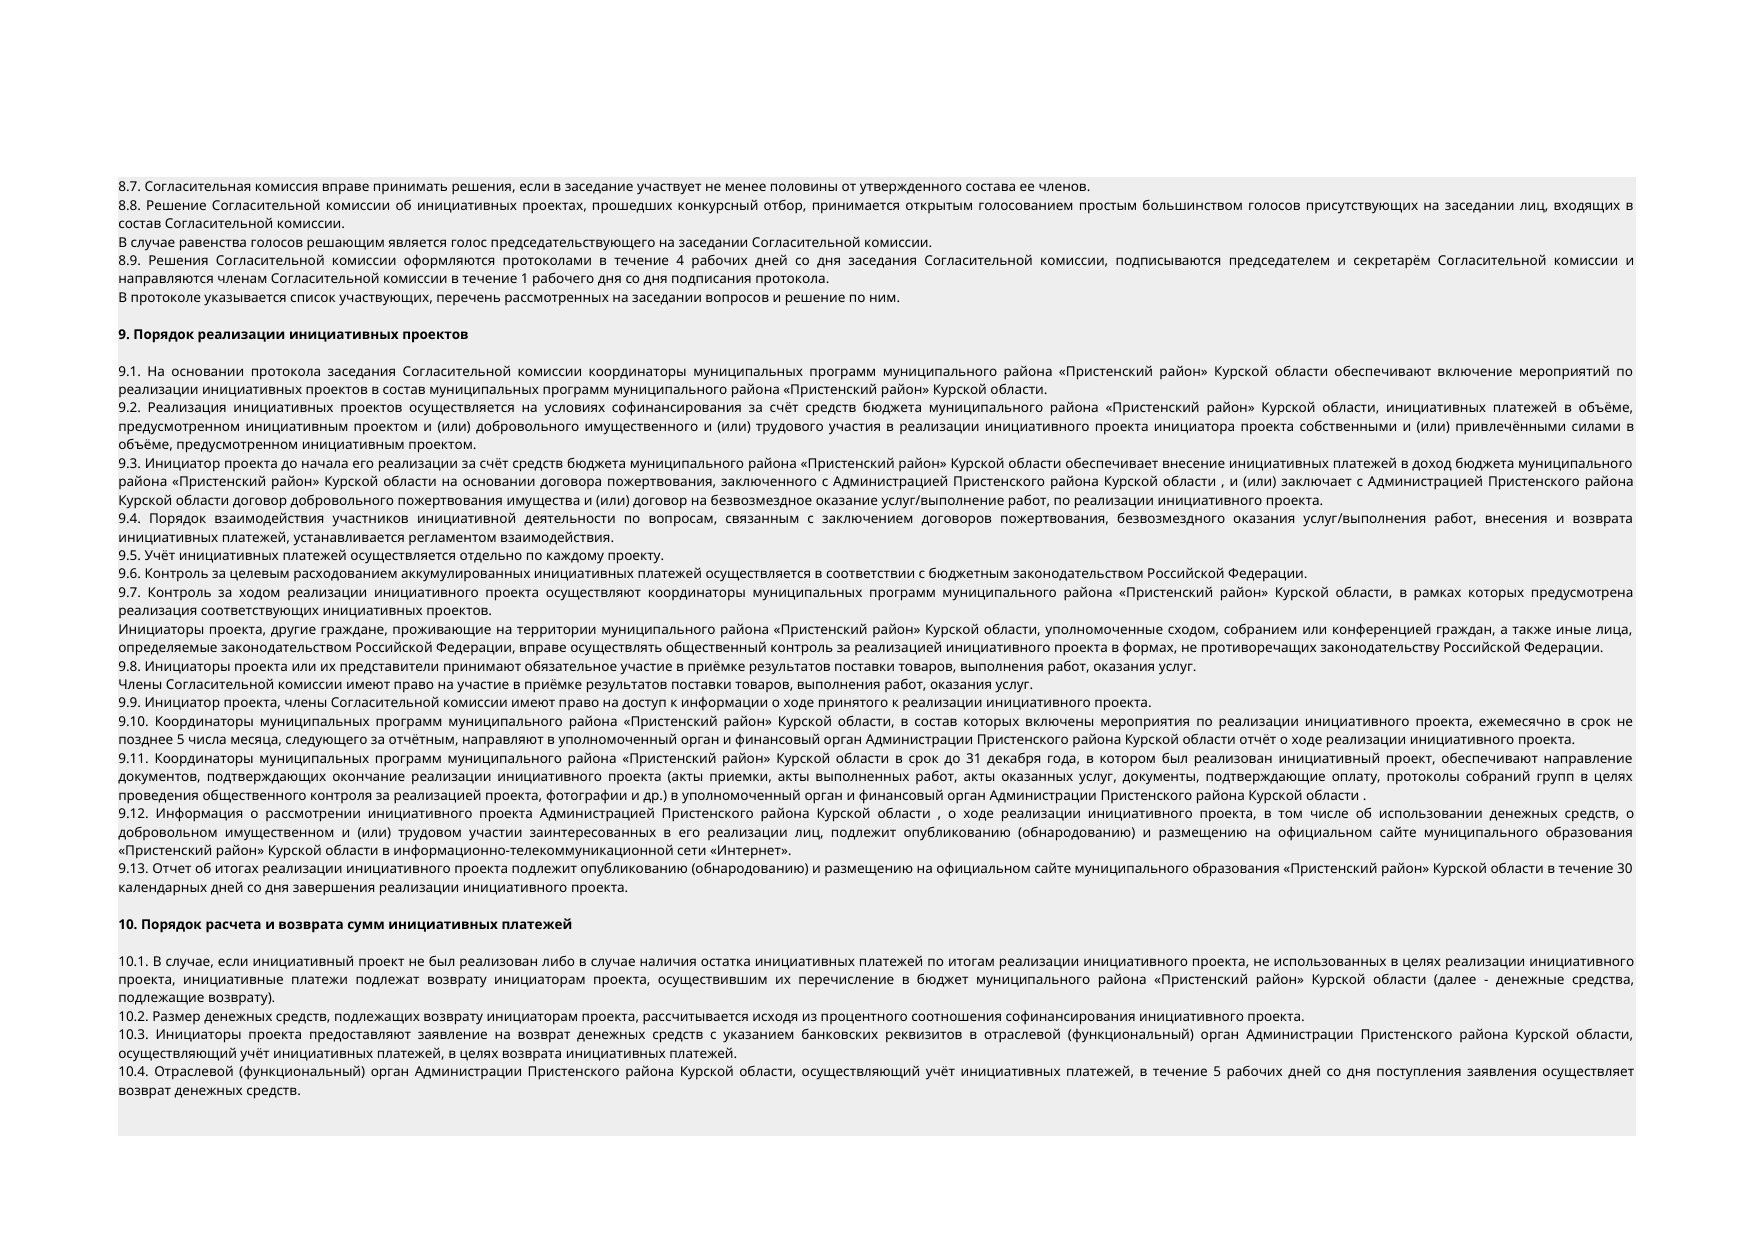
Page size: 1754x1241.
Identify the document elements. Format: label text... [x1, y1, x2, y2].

text 8.7. Согласительная комиссия вправе принимать решения, если в заседание участвует не менее половины от утвержденного состава ее членов. [118, 177, 1636, 196]
text В случае равенства голосов решающим является голос председательствующего на заседании Согласительной комиссии. [118, 232, 1636, 251]
text 10. Порядок расчета и возврата сумм инициативных платежей [118, 915, 1636, 933]
text 9.12. Информация о рассмотрении инициативного проекта Администрацией Пристенского района Курской области , о ходе реализации инициативного проекта, в том числе об использовании денежных средств, о добровольном имущественном и (или) трудовом участии заинтересованных в его реализации лиц, подлежит опубликованию (обнародованию) и размещению на официальном сайте муниципального образования «Пристенский район» Курской области в информационно-телекоммуникационной сети «Интернет». [118, 804, 1636, 859]
text 9.13. Отчет об итогах реализации инициативного проекта подлежит опубликованию (обнародованию) и размещению на официальном сайте муниципального образования «Пристенский район» Курской области в течение 30 календарных дней со дня завершения реализации инициативного проекта. [118, 859, 1636, 896]
text 9.11. Координаторы муниципальных программ муниципального района «Пристенский район» Курской области в срок до 31 декабря года, в котором был реализован инициативный проект, обеспечивают направление документов, подтверждающих окончание реализации инициативного проекта (акты приемки, акты выполненных работ, акты оказанных услуг, документы, подтверждающие оплату, протоколы собраний групп в целях проведения общественного контроля за реализацией проекта, фотографии и др.) в уполномоченный орган и финансовый орган Администрации Пристенского района Курской области . [118, 749, 1636, 804]
text 9.4. Порядок взаимодействия участников инициативной деятельности по вопросам, связанным с заключением договоров пожертвования, безвозмездного оказания услуг/выполнения работ, внесения и возврата инициативных платежей, устанавливается регламентом взаимодействия. [118, 509, 1636, 546]
text 9.3. Инициатор проекта до начала его реализации за счёт средств бюджета муниципального района «Пристенский район» Курской области обеспечивает внесение инициативных платежей в доход бюджета муниципального района «Пристенский район» Курской области на основании договора пожертвования, заключенного с Администрацией Пристенского района Курской области , и (или) заключает с Администрацией Пристенского района Курской области договор добровольного пожертвования имущества и (или) договор на безвозмездное оказание услуг/выполнение работ, по реализации инициативного проекта. [118, 454, 1636, 509]
text В протоколе указывается список участвующих, перечень рассмотренных на заседании вопросов и решение по ним. [118, 288, 1636, 306]
text 9.2. Реализация инициативных проектов осуществляется на условиях софинансирования за счёт средств бюджета муниципального района «Пристенский район» Курской области, инициативных платежей в объёме, предусмотренном инициативным проектом и (или) добровольного имущественного и (или) трудового участия в реализации инициативного проекта инициатора проекта собственными и (или) привлечёнными силами в объёме, предусмотренном инициативным проектом. [118, 398, 1636, 454]
text 9.6. Контроль за целевым расходованием аккумулированных инициативных платежей осуществляется в соответствии с бюджетным законодательством Российской Федерации. [118, 564, 1636, 583]
text 8.9. Решения Согласительной комиссии оформляются протоколами в течение 4 рабочих дней со дня заседания Согласительной комиссии, подписываются председателем и секретарём Согласительной комиссии и направляются членам Согласительной комиссии в течение 1 рабочего дня со дня подписания протокола. [118, 251, 1636, 288]
text 9.1. На основании протокола заседания Согласительной комиссии координаторы муниципальных программ муниципального района «Пристенский район» Курской области обеспечивают включение мероприятий по реализации инициативных проектов в состав муниципальных программ муниципального района «Пристенский район» Курской области. [118, 362, 1636, 398]
text 10.4. Отраслевой (функциональный) орган Администрации Пристенского района Курской области, осуществляющий учёт инициативных платежей, в течение 5 рабочих дней со дня поступления заявления осуществляет возврат денежных средств. [118, 1062, 1636, 1099]
text 10.2. Размер денежных средств, подлежащих возврату инициаторам проекта, рассчитывается исходя из процентного соотношения софинансирования инициативного проекта. [118, 1007, 1636, 1025]
text Члены Согласительной комиссии имеют право на участие в приёмке результатов поставки товаров, выполнения работ, оказания услуг. [118, 675, 1636, 693]
text 9.9. Инициатор проекта, члены Согласительной комиссии имеют право на доступ к информации о ходе принятого к реализации инициативного проекта. [118, 693, 1636, 712]
text Инициаторы проекта, другие граждане, проживающие на территории муниципального района «Пристенский район» Курской области, уполномоченные сходом, собранием или конференцией граждан, а также иные лица, определяемые законодательством Российской Федерации, вправе осуществлять общественный контроль за реализацией инициативного проекта в формах, не противоречащих законодательству Российской Федерации. [118, 620, 1636, 657]
text 10.1. В случае, если инициативный проект не был реализован либо в случае наличия остатка инициативных платежей по итогам реализации инициативного проекта, не использованных в целях реализации инициативного проекта, инициативные платежи подлежат возврату инициаторам проекта, осуществившим их перечисление в бюджет муниципального района «Пристенский район» Курской области (далее - денежные средства, подлежащие возврату). [118, 952, 1636, 1007]
text 9.7. Контроль за ходом реализации инициативного проекта осуществляют координаторы муниципальных программ муниципального района «Пристенский район» Курской области, в рамках которых предусмотрена реализация соответствующих инициативных проектов. [118, 583, 1636, 620]
text 8.8. Решение Согласительной комиссии об инициативных проектах, прошедших конкурсный отбор, принимается открытым голосованием простым большинством голосов присутствующих на заседании лиц, входящих в состав Согласительной комиссии. [118, 196, 1636, 232]
text 9.10. Координаторы муниципальных программ муниципального района «Пристенский район» Курской области, в состав которых включены мероприятия по реализации инициативного проекта, ежемесячно в срок не позднее 5 числа месяца, следующего за отчётным, направляют в уполномоченный орган и финансовый орган Администрации Пристенского района Курской области отчёт о ходе реализации инициативного проекта. [118, 712, 1636, 749]
text 9. Порядок реализации инициативных проектов [118, 325, 1636, 343]
text 10.3. Инициаторы проекта предоставляют заявление на возврат денежных средств с указанием банковских реквизитов в отраслевой (функциональный) орган Администрации Пристенского района Курской области, осуществляющий учёт инициативных платежей, в целях возврата инициативных платежей. [118, 1025, 1636, 1062]
text 9.5. Учёт инициативных платежей осуществляется отдельно по каждому проекту. [118, 546, 1636, 564]
text 9.8. Инициаторы проекта или их представители принимают обязательное участие в приёмке результатов поставки товаров, выполнения работ, оказания услуг. [118, 657, 1636, 675]
